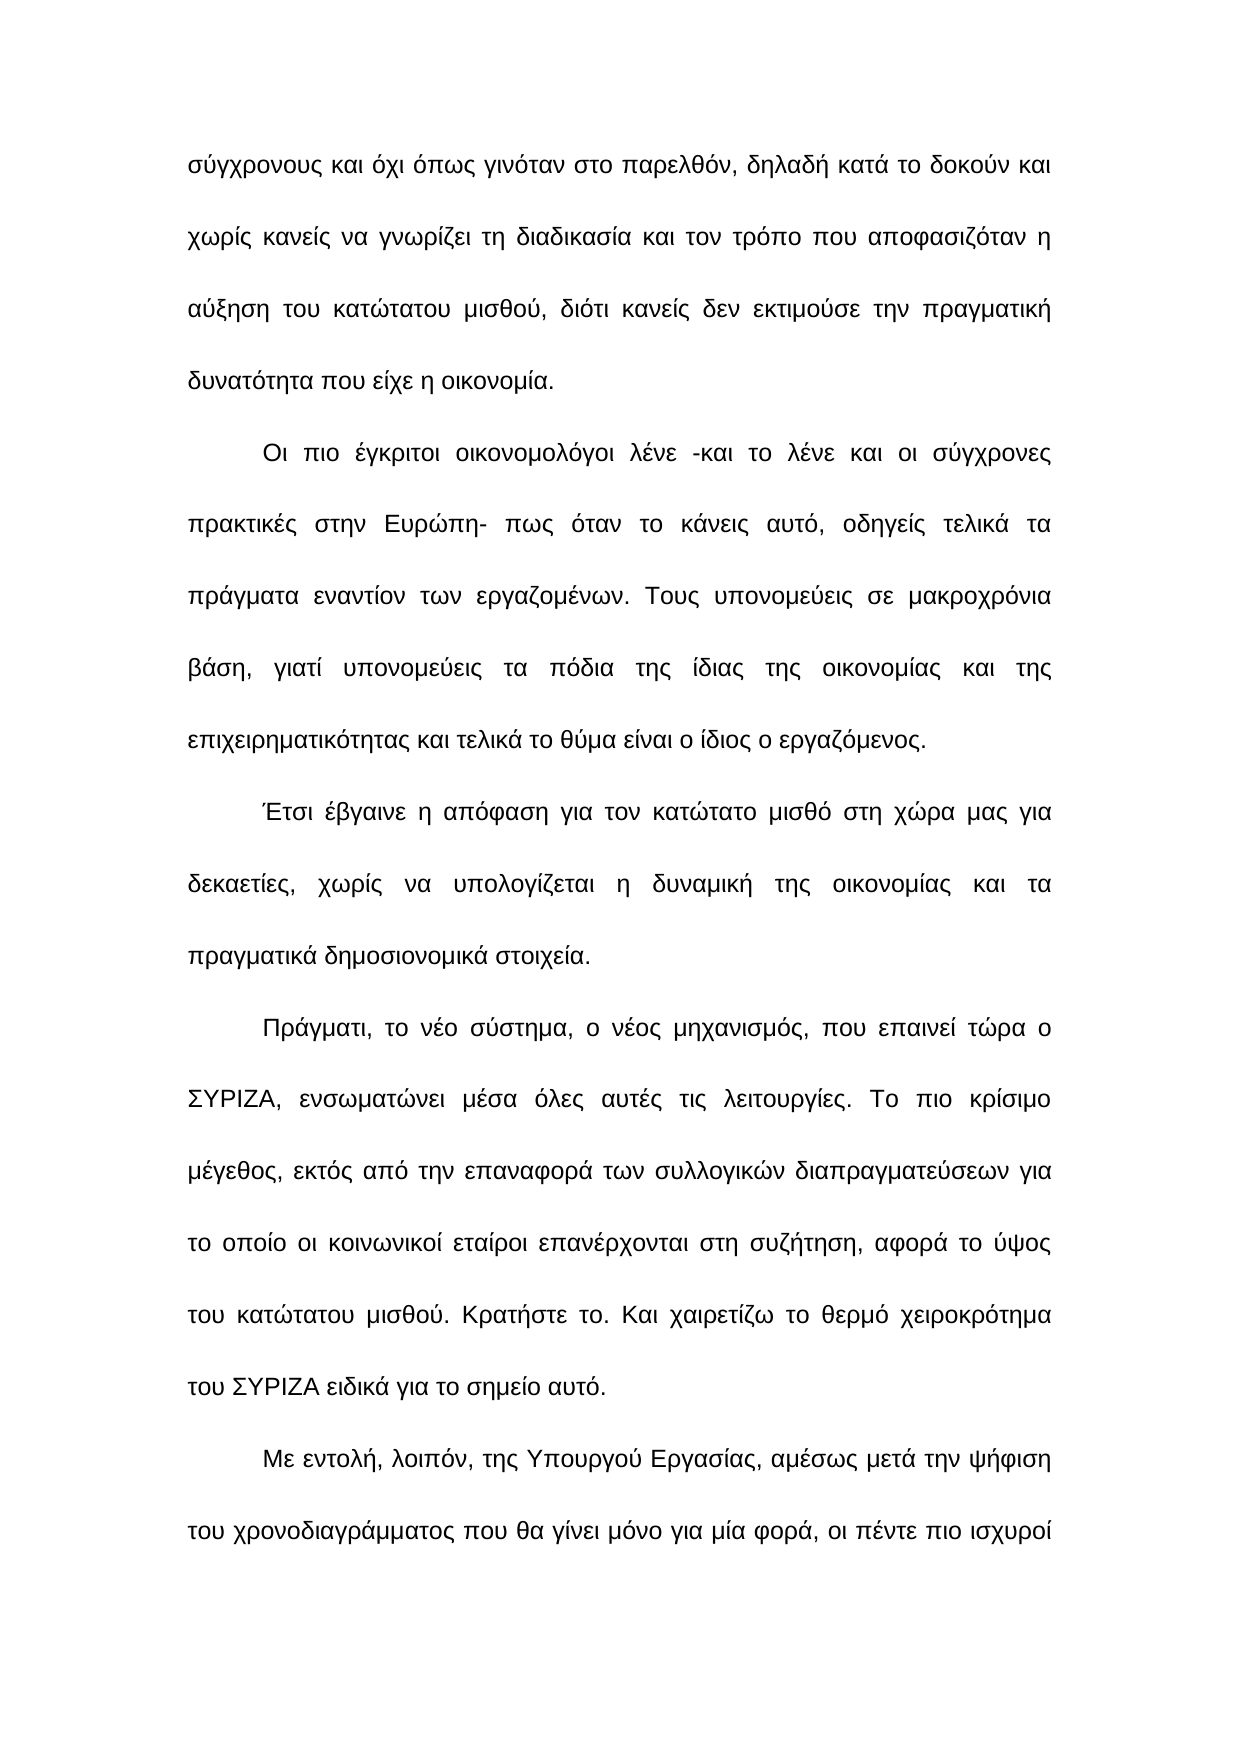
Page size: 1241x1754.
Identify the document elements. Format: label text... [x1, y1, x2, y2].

text Έτσι έβγαινε η απόφαση για τον κατώτατο μισθό στη χώρα μας για δεκαετίες, χωρίς να υπολογίζεται η δυναμική της οικονομίας και τα πραγματικά δημοσιονομικά στοιχεία. [187, 797, 1053, 969]
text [187, 1444, 1053, 1544]
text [187, 150, 1053, 394]
text Οι πιο έγκριτοι οικονομολόγοι λένε -και το λένε και οι σύγχρονες πρακτικές στην Ευρώπη- πως όταν το κάνεις αυτό, οδηγείς τελικά τα πράγματα εναντίον των εργαζομένων. Τους υπονομεύεις σε μακροχρόνια βάση, γιατί υπονομεύεις τα πόδια της ίδιας της οικονομίας και της επιχειρηματικότητας και τελικά το θύμα είναι ο ίδιος ο εργαζόμενος. [187, 437, 1053, 754]
text Πράγματι, το νέο σύστημα, ο νέος μηχανισμός, που επαινεί τώρα ο ΣΥΡΙΖΑ, ενσωματώνει μέσα όλες αυτές τις λειτουργίες. Το πιο κρίσιμο μέγεθος, εκτός από την επαναφορά των συλλογικών διαπραγματεύσεων για το οποίο οι κοινωνικοί εταίροι επανέρχονται στη συζήτηση, αφορά το ύψος του κατώτατου μισθού. Κρατήστε το. Και χαιρετίζω το θερμό χειροκρότημα του ΣΥΡΙΖΑ ειδικά για το σημείο αυτό. [187, 1012, 1053, 1401]
